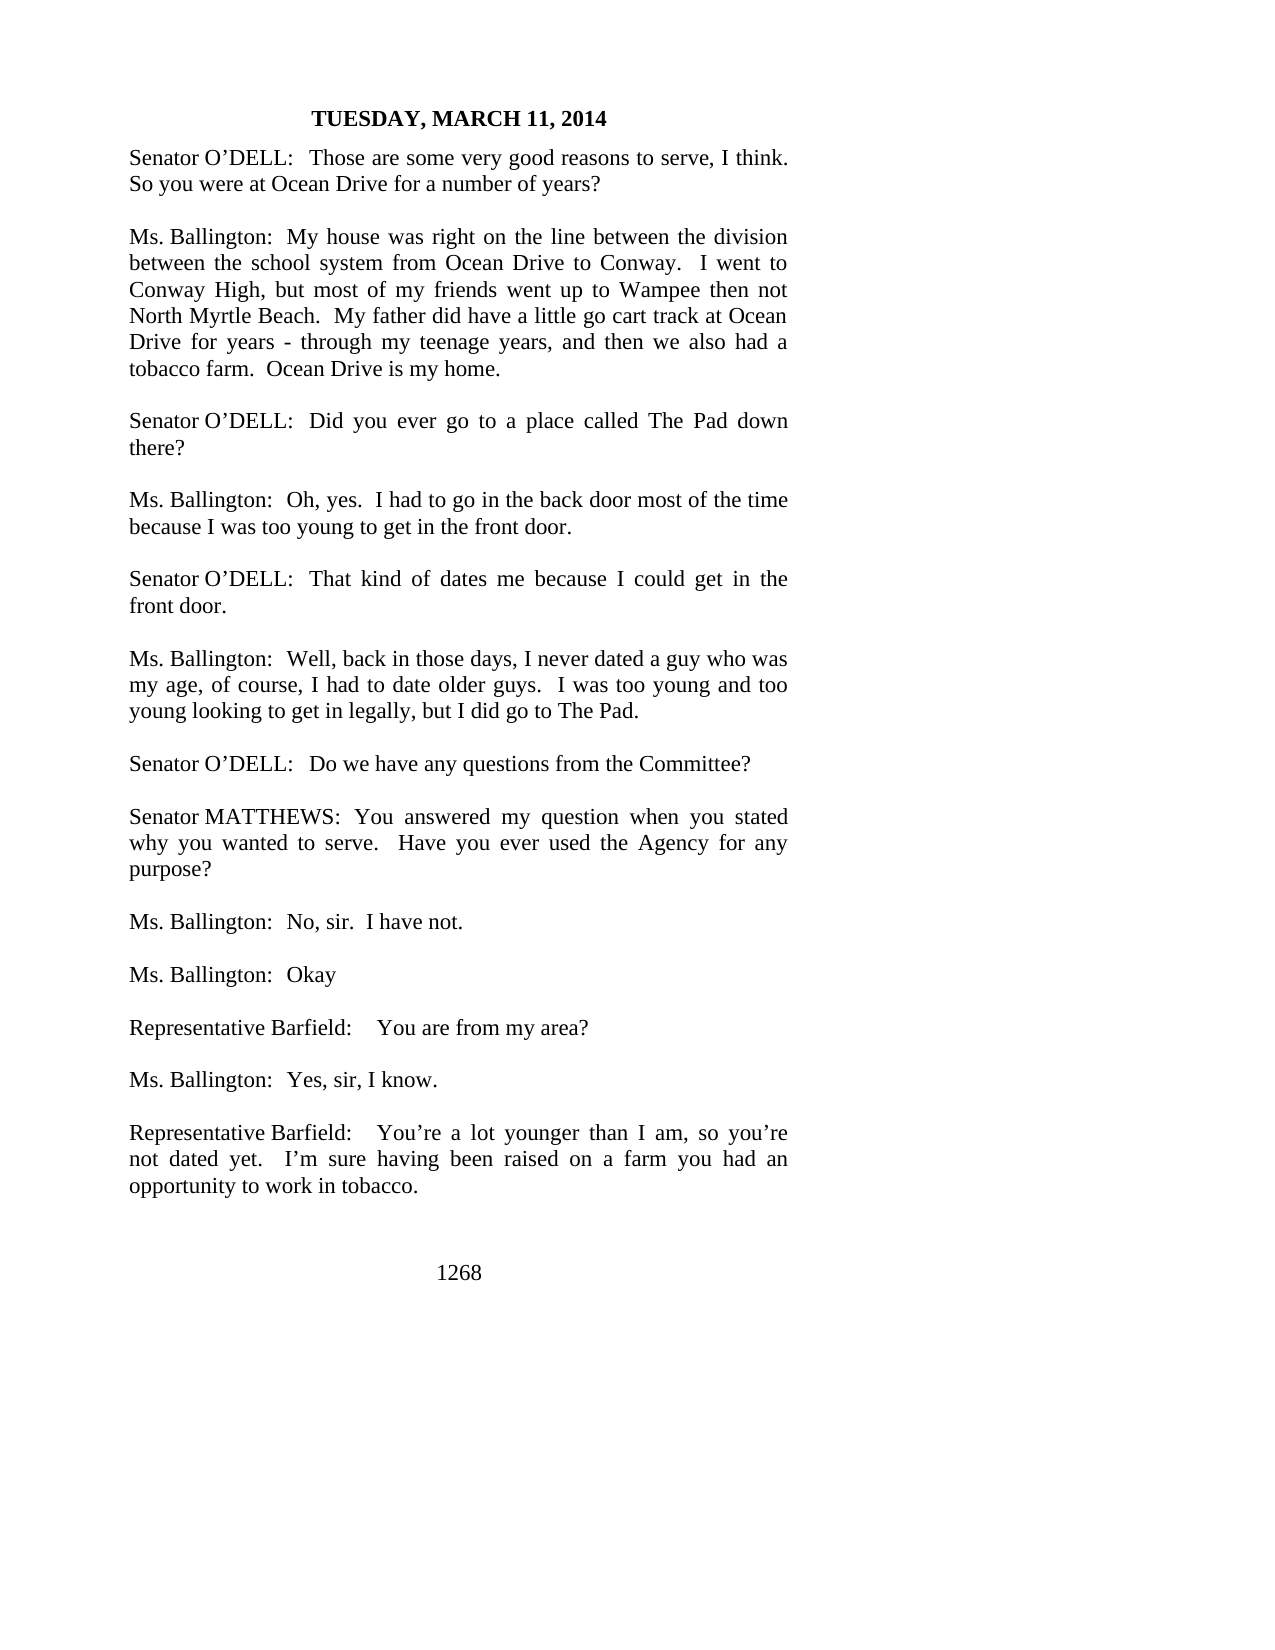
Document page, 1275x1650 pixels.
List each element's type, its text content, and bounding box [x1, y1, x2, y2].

text Ms. Ballington: Well, back in those days, I never dated a guy who was my age, of course, I had to date older guys. I was too young and too young looking to get in legally, but I did go to The Pad. [129, 644, 789, 724]
text Ms. Ballington: Oh, yes. I had to go in the back door most of the time because I was too young to get in the front door. [129, 486, 789, 539]
text Senator O’DELL: Do we have any questions from the Committee? [129, 750, 789, 776]
text Senator O’DELL: Did you ever go to a place called The Pad down there? [129, 407, 789, 460]
text Senator MATTHEWS: You answered my question when you stated why you wanted to serve. Have you ever used the Agency for any purpose? [129, 803, 789, 882]
text Ms. Ballington: Okay [129, 961, 789, 987]
text Representative Barfield: You’re a lot younger than I am, so you’re not dated yet. I’m sure having been raised on a farm you had an opportunity to work in tobacco. [129, 1119, 789, 1198]
text Ms. Ballington: No, sir. I have not. [129, 908, 789, 934]
text Representative Barfield: You are from my area? [129, 1013, 789, 1040]
text Senator O’DELL: Those are some very good reasons to serve, I think. So you were at Ocean Drive for a number of years? [129, 144, 789, 197]
text Ms. Ballington: Yes, sir, I know. [129, 1066, 789, 1093]
text Senator O’DELL: That kind of dates me because I could get in the front door. [129, 566, 789, 618]
text Ms. Ballington: My house was right on the line between the division between the school system from Ocean Drive to Conway. I went to Conway High, but most of my friends went up to Wampee then not North Myrtle Beach. My father did have a little go cart track at Ocean Drive for years - through my teenage years, and then we also had a tobacco farm. Ocean Drive is my home. [129, 223, 789, 381]
